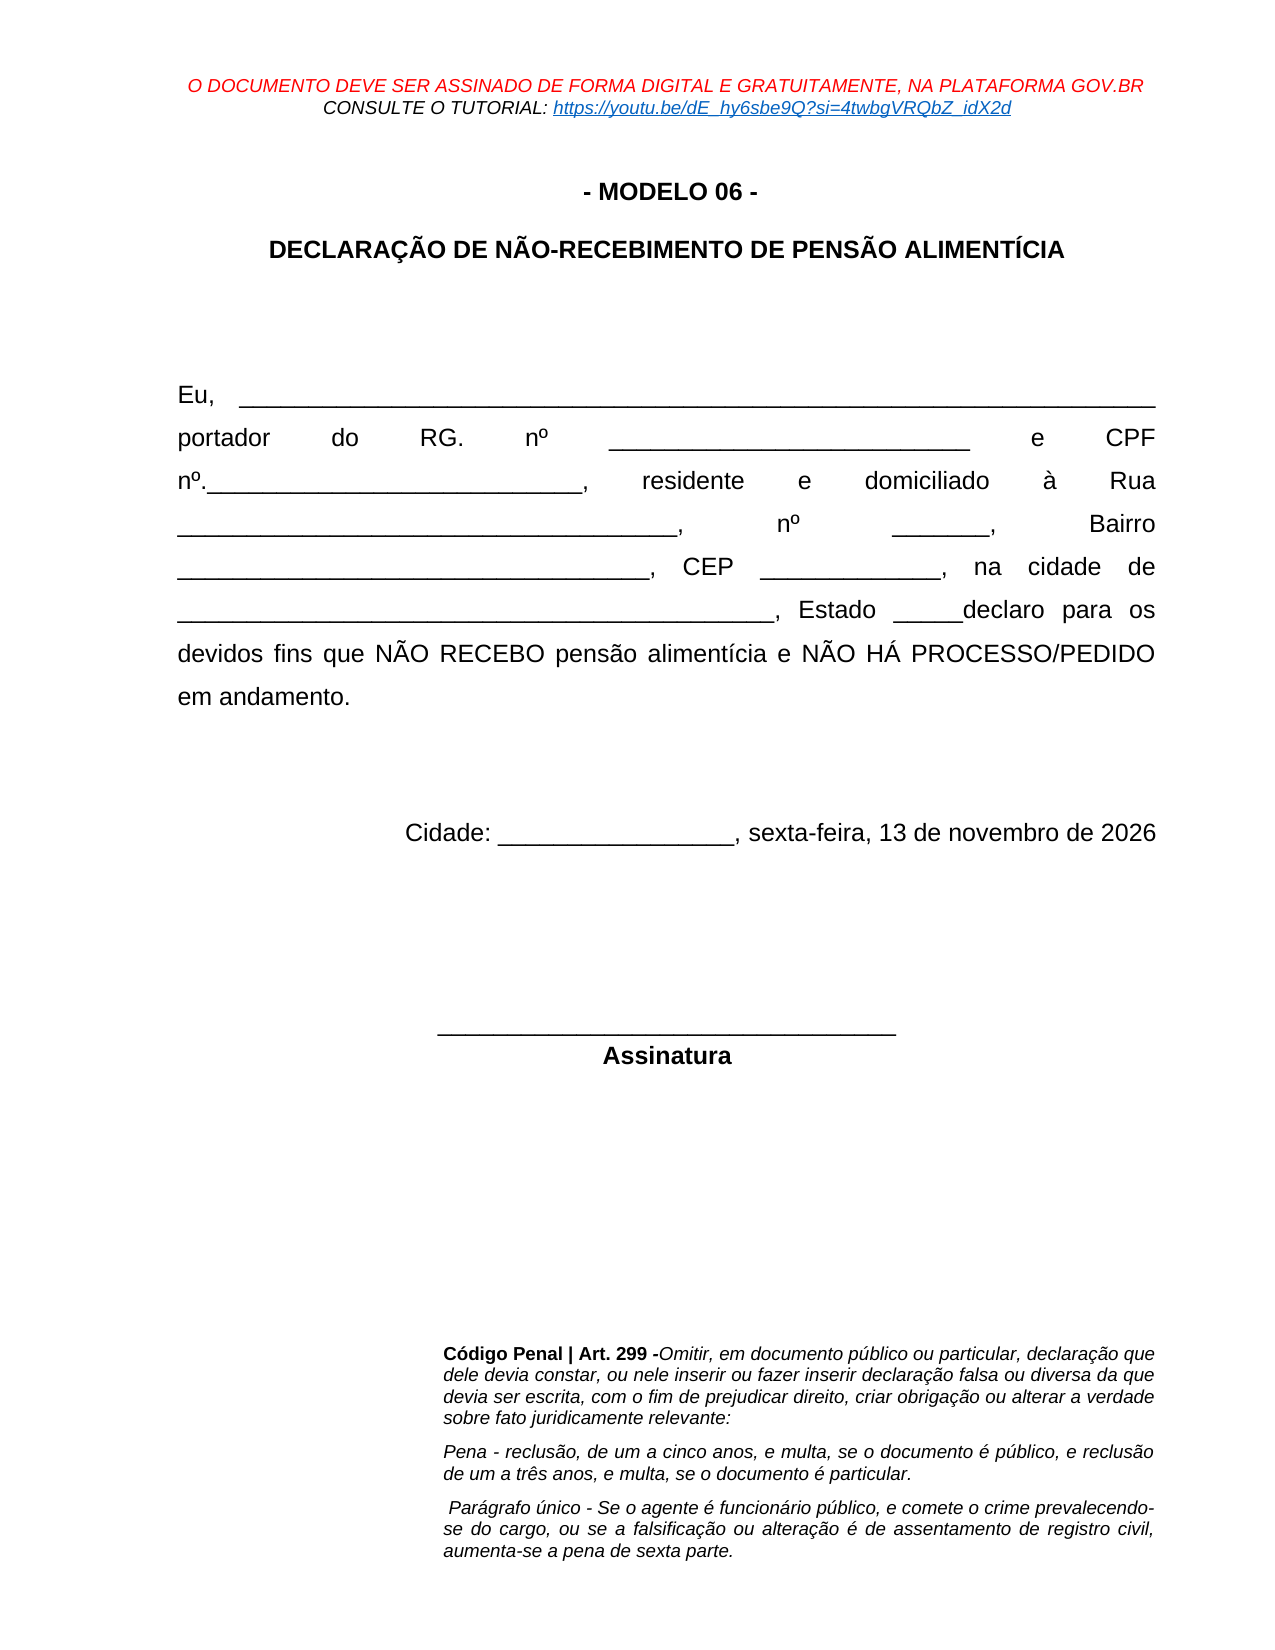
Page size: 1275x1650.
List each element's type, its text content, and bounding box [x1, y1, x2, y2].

text Eu, __________________________________________________________________ portador do RG. nº __________________________ e CPF nº.___________________________, residente e domiciliado à Rua ____________________________________, nº _______, Bairro __________________________________, CEP _____________, na cidade de ___________________________________________, Estado _____declaro para os devidos fins que NÃO RECEBO pensão alimentícia e NÃO HÁ PROCESSO/PEDIDO em andamento. [177, 380, 1157, 711]
text Cidade: _________________, terça-feira, 7 de maio de 2024 [177, 818, 1157, 847]
text _________________________________ [177, 1008, 1157, 1037]
text - MODELO 06 - [177, 177, 1157, 206]
text DECLARAÇÃO DE NÃO-RECEBIMENTO DE PENSÃO ALIMENTÍCIA [177, 235, 1157, 350]
text Assinatura [177, 1041, 1157, 1070]
